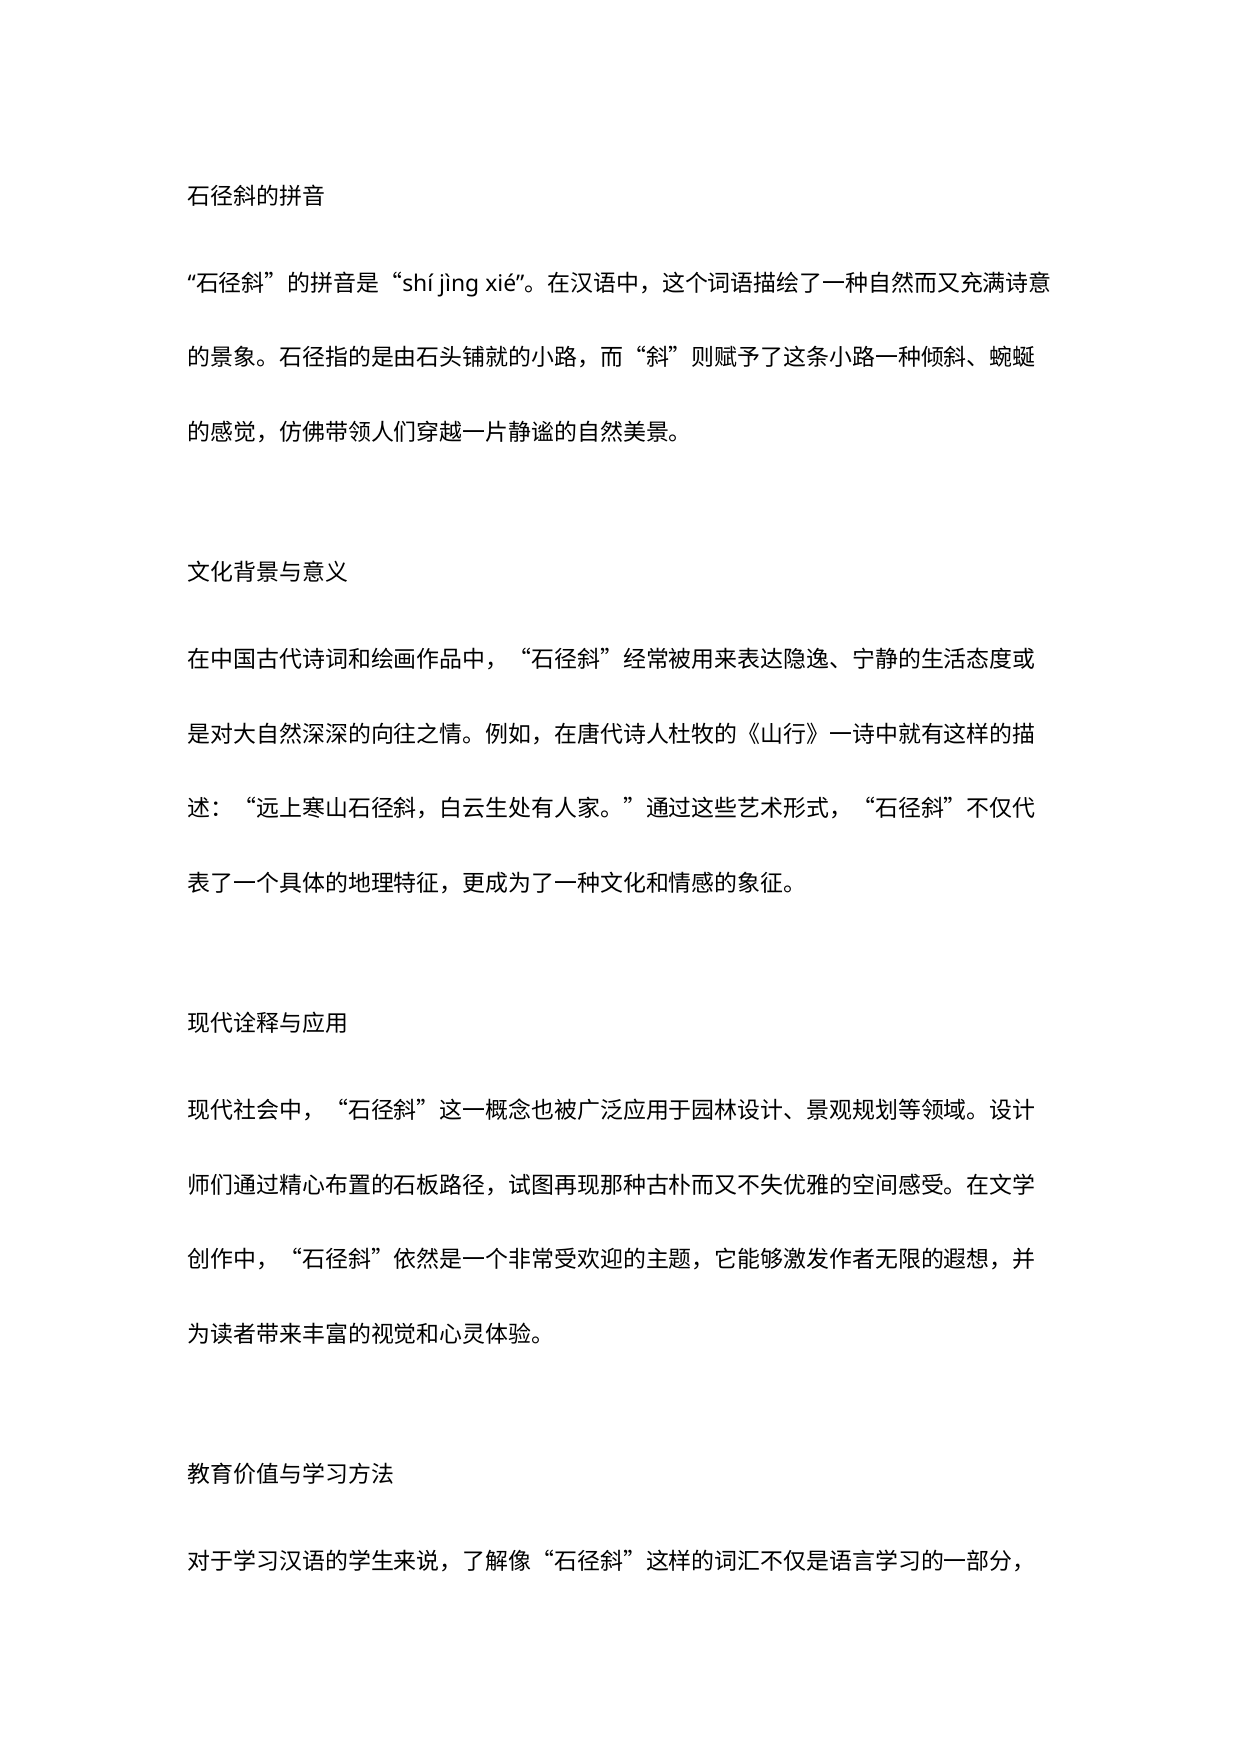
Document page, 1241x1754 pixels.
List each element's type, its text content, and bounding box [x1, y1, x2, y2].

text 在中国古代诗词和绘画作品中，“石径斜”经常被用来表达隐逸、宁静的生活态度或是对大自然深深的向往之情。例如，在唐代诗人杜牧的《山行》一诗中就有这样的描述：“远上寒山石径斜，白云生处有人家。”通过这些艺术形式，“石径斜”不仅代表了一个具体的地理特征，更成为了一种文化和情感的象征。 [187, 625, 1053, 914]
text “石径斜”的拼音是“shí jìng xié”。在汉语中，这个词语描绘了一种自然而又充满诗意的景象。石径指的是由石头铺就的小路，而“斜”则赋予了这条小路一种倾斜、蜿蜒的感觉，仿佛带领人们穿越一片静谧的自然美景。 [187, 248, 1053, 463]
text 石径斜的拼音 [187, 162, 1053, 227]
text 教育价值与学习方法 [187, 1440, 1053, 1505]
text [187, 1527, 1053, 1592]
text 现代诠释与应用 [187, 989, 1053, 1054]
text 现代社会中，“石径斜”这一概念也被广泛应用于园林设计、景观规划等领域。设计师们通过精心布置的石板路径，试图再现那种古朴而又不失优雅的空间感受。在文学创作中，“石径斜”依然是一个非常受欢迎的主题，它能够激发作者无限的遐想，并为读者带来丰富的视觉和心灵体验。 [187, 1076, 1053, 1365]
text 文化背景与意义 [187, 538, 1053, 603]
